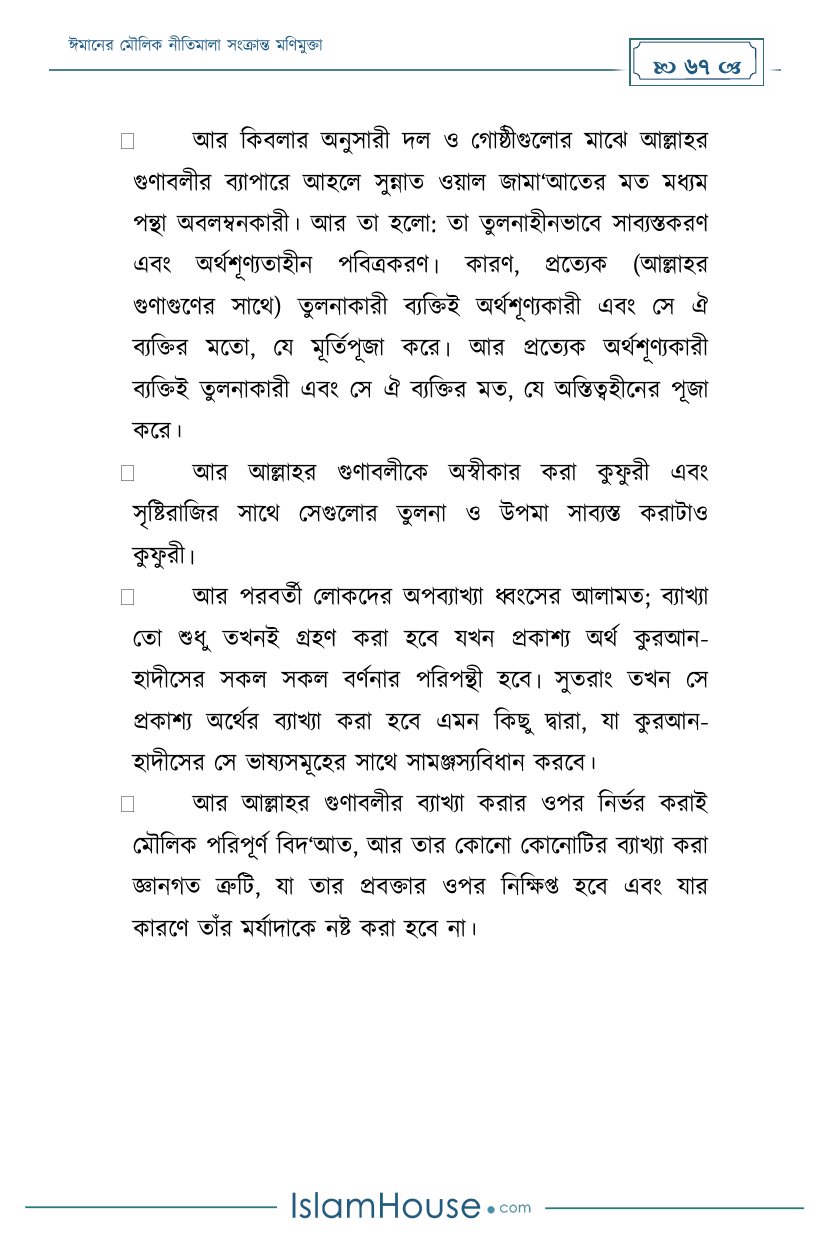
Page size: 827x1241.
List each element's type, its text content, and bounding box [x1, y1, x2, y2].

list আর কিবলার অনুসারী দল ও গোষ্ঠীগুলোর মাঝে আল্লাহর গুণাবলীর ব্যাপারে আহলে সুন্নাত ওয়াল জামা‘আতের মত মধ্যম পন্থা অবলম্বনকারী। আর তা হলো: তা তুলনাহীনভাবে সাব্যস্তকরণ এবং অর্থশূণ্যতাহীন পবিত্রকরণ। কারণ, প্রত্যেক (আল্লাহর গুণাগুণের সাথে) তুলনাকারী ব্যক্তিই অর্থশূণ্যকারী এবং সে ঐ ব্যক্তির মতো, যে মূর্তিপূজা করে। আর প্রত্যেক অর্থশূণ্যকারী ব্যক্তিই তুলনাকারী এবং সে ঐ ব্যক্তির মত, যে অস্তিত্বহীনের পূজা করে। [118, 118, 709, 450]
list আর আল্লাহর গুণাবলীকে অস্বীকার করা কুফুরী এবং সৃষ্টিরাজির সাথে সেগুলোর তুলনা ও উপমা সাব্যস্ত করাটাও কুফুরী। [118, 450, 709, 574]
list আর আল্লাহর গুণাবলীর ব্যাখ্যা করার ওপর নির্ভর করাই মৌলিক পরিপূর্ণ বিদ‘আত, আর তার কোনো কোনোটির ব্যাখ্যা করা জ্ঞানগত ত্রুটি, যা তার প্রবক্তার ওপর নিক্ষিপ্ত হবে এবং যার কারণে তাঁর মর্যাদাকে নষ্ট করা হবে না। [118, 781, 709, 947]
list আর পরবর্তী লোকদের অপব্যাখ্যা ধ্বংসের আলামত; ব্যাখ্যা তো শুধু তখনই গ্রহণ করা হবে যখন প্রকাশ্য অর্থ কুরআন-হাদীসের সকল সকল বর্ণনার পরিপন্থী হবে। সুতরাং তখন সে প্রকাশ্য অর্থের ব্যাখ্যা করা হবে এমন কিছু দ্বারা, যা কুরআন-হাদীসের সে ভাষ্যসমূহের সাথে সামঞ্জস্যবিধান করবে। [118, 574, 709, 781]
picture [284, 1187, 805, 1225]
picture [18, 1186, 277, 1224]
